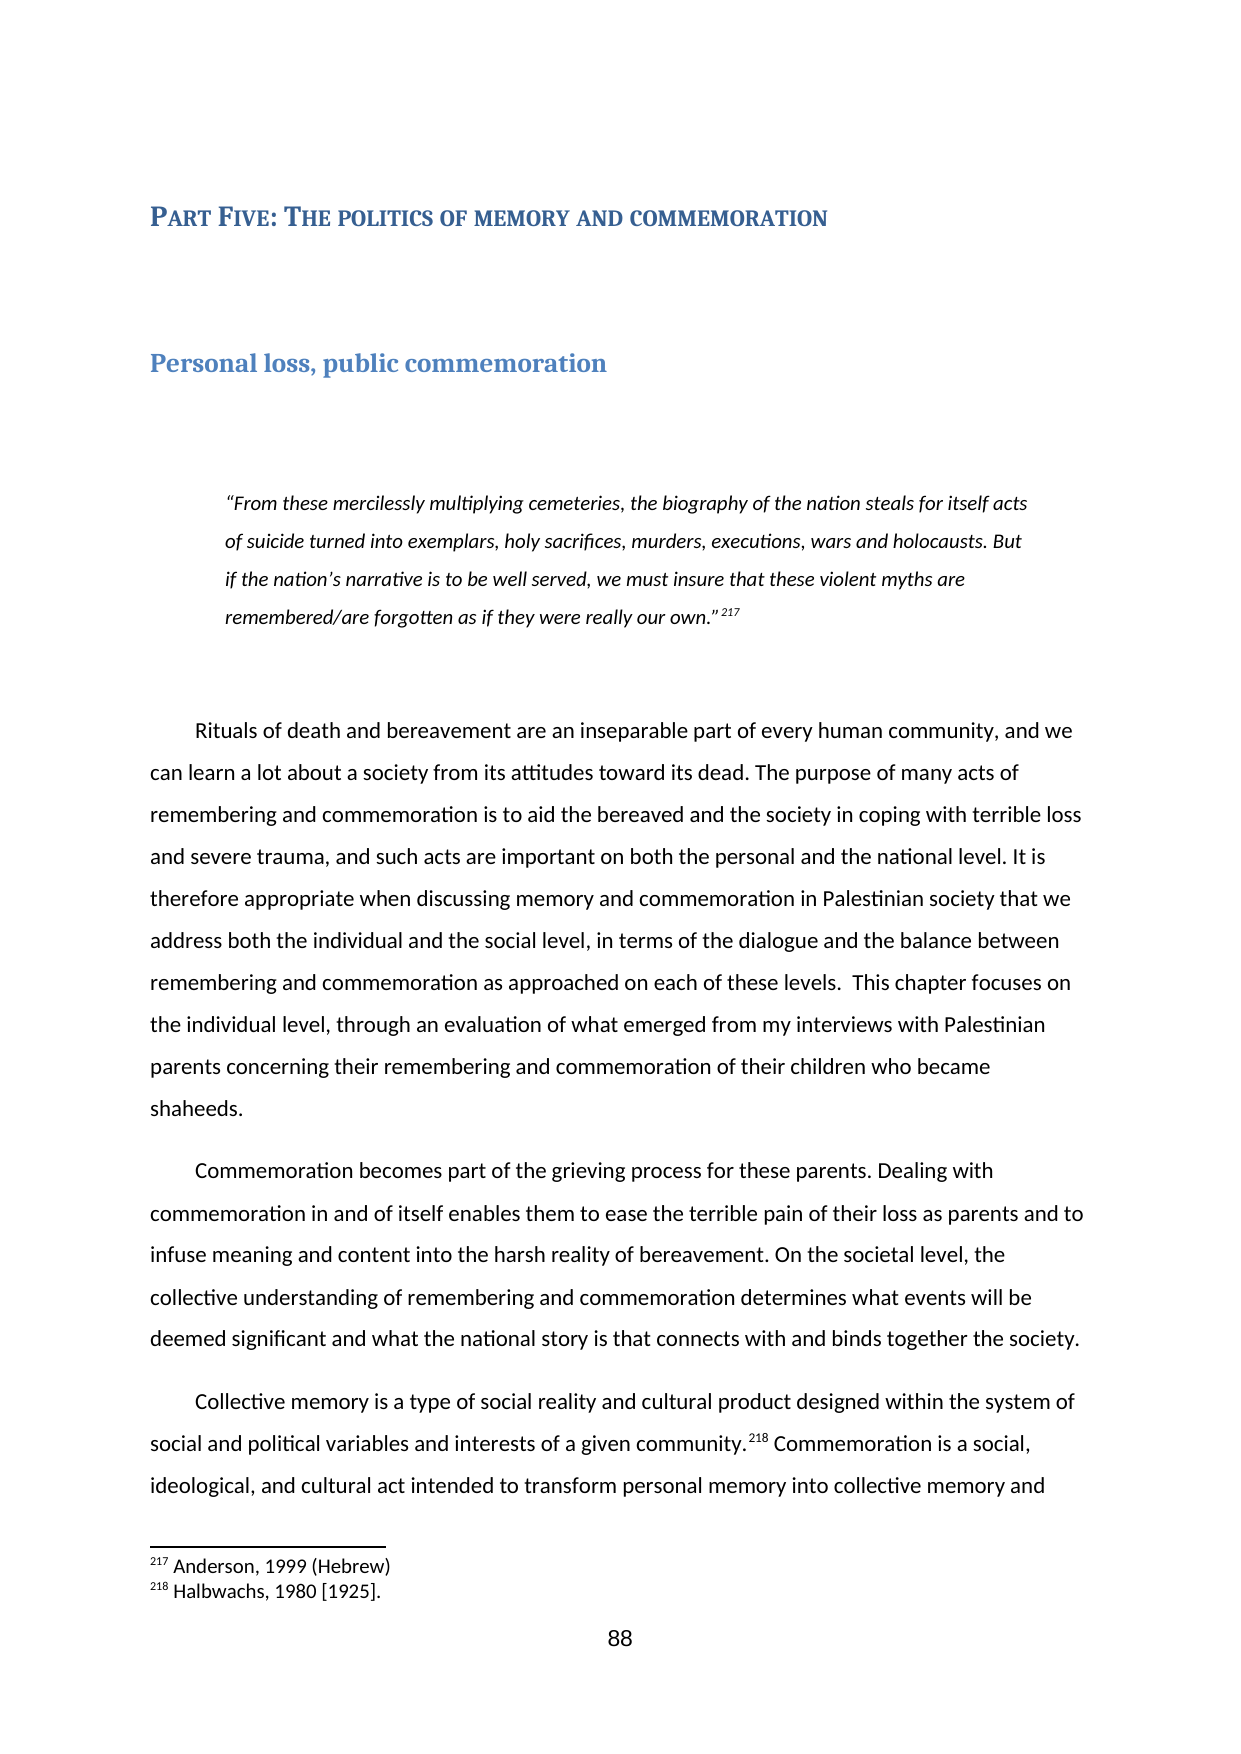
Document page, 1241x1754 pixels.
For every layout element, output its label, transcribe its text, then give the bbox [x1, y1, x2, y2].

text “From these mercilessly multiplying cemeteries, the biography of the nation steals for itself acts of suicide turned into exemplars, holy sacrifices, murders, executions, wars and holocausts. But if the nation’s narrative is to be well served, we must insure that these violent myths are remembered/are forgotten as if they were really our own.” [225, 490, 1030, 629]
subtitle Personal loss, public commemoration [150, 348, 1090, 379]
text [150, 1387, 1090, 1499]
text Rituals of death and bereavement are an inseparable part of every human community, and we can learn a lot about a society from its attitudes toward its dead. The purpose of many acts of remembering and commemoration is to aid the bereaved and the society in coping with terrible loss and severe trauma, and such acts are important on both the personal and the national level. It is therefore appropriate when discussing memory and commemoration in Palestinian society that we address both the individual and the social level, in terms of the dialogue and the balance between remembering and commemoration as approached on each of these levels. This chapter focuses on the individual level, through an evaluation of what emerged from my interviews with Palestinian parents concerning their remembering and commemoration of their children who became shaheeds. [150, 716, 1090, 1122]
text Commemoration becomes part of the grieving process for these parents. Dealing with commemoration in and of itself enables them to ease the terrible pain of their loss as parents and to infuse meaning and content into the harsh reality of bereavement. On the societal level, the collective understanding of remembering and commemoration determines what events will be deemed significant and what the national story is that connects with and binds together the society. [150, 1157, 1090, 1353]
subtitle Part Five: The politics of memory and commemoration [150, 200, 1090, 233]
